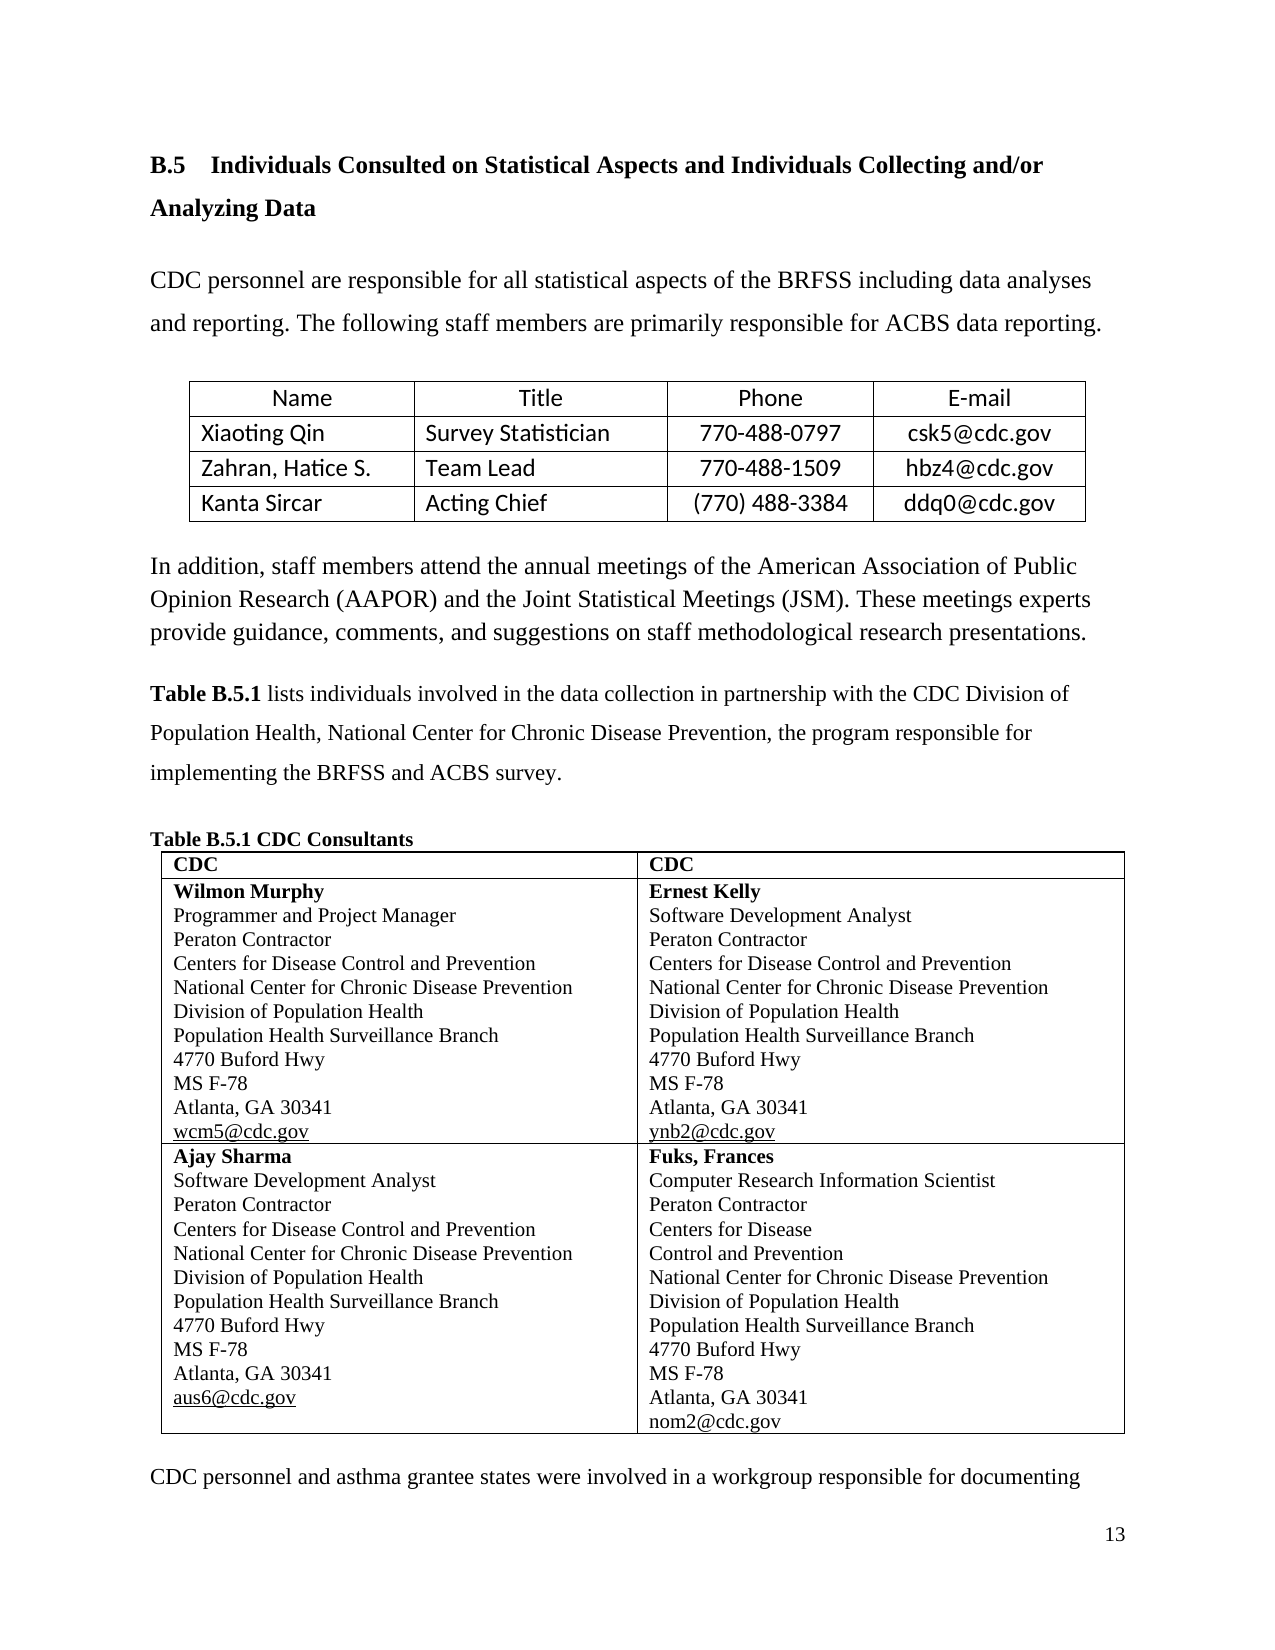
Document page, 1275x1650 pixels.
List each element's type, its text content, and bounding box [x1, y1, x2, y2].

table_header CDC [162, 853, 637, 877]
table_header Phone [668, 382, 873, 416]
table_cell ddq0@cdc.gov [874, 487, 1085, 521]
text CDC personnel are responsible for all statistical aspects of the BRFSS including data analyses and reporting. The following staff members are primarily responsible for ACBS data reporting. [150, 265, 1125, 337]
table_cell Acting Chief [415, 487, 667, 521]
table_cell 770-488-1509 [668, 452, 873, 486]
text In addition, staff members attend the annual meetings of the American Association of Public Opinion Research (AAPOR) and the Joint Statistical Meetings (JSM). These meetings experts provide guidance, comments, and suggestions on staff methodological research presentations. [150, 551, 1125, 646]
table_cell Fuks, Frances Computer Research Information Scientist Peraton Contractor Centers for Disease Control and Prevention National Center for Chronic Disease Prevention Division of Population Health Population Health Surveillance Branch 4770 Buford Hwy MS F-78 Atlanta, GA 30341 nom2@cdc.gov [638, 1144, 1124, 1433]
table_cell csk5@cdc.gov [874, 417, 1085, 451]
table_cell Zahran, Hatice S. [190, 452, 414, 486]
table_cell 770-488-0797 [668, 417, 873, 451]
table_cell Ernest Kelly Software Development Analyst Peraton Contractor Centers for Disease Control and Prevention National Center for Chronic Disease Prevention Division of Population Health Population Health Surveillance Branch 4770 Buford Hwy MS F-78 Atlanta, GA 30341 ynb2@cdc.gov [638, 879, 1124, 1143]
table_cell Team Lead [415, 452, 667, 486]
table_header Title [415, 382, 667, 416]
table_header Name [190, 382, 414, 416]
table_cell hbz4@cdc.gov [874, 452, 1085, 486]
text Table B.5.1 CDC Consultants [150, 827, 1125, 851]
text Table B.5.1 lists individuals involved in the data collection in partnership with the CDC Division of Population Health, National Center for Chronic Disease Prevention, the program responsible for implementing the BRFSS and ACBS survey. [150, 680, 1125, 785]
table_cell Survey Statistician [415, 417, 667, 451]
table_cell (770) 488-3384 [668, 487, 873, 521]
subtitle B.5 Individuals Consulted on Statistical Aspects and Individuals Collecting and/or Analyzing Data [150, 150, 1125, 222]
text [150, 1463, 1125, 1489]
table_cell Xiaoting Qin [190, 417, 414, 451]
table_header CDC [638, 853, 1124, 877]
table_cell Kanta Sircar [190, 487, 414, 521]
table_cell Wilmon Murphy Programmer and Project Manager Peraton Contractor Centers for Disease Control and Prevention National Center for Chronic Disease Prevention Division of Population Health Population Health Surveillance Branch 4770 Buford Hwy MS F-78 Atlanta, GA 30341 wcm5@cdc.gov [162, 879, 637, 1143]
table_header E-mail [874, 382, 1085, 416]
table_cell Ajay Sharma Software Development Analyst Peraton Contractor Centers for Disease Control and Prevention National Center for Chronic Disease Prevention Division of Population Health Population Health Surveillance Branch 4770 Buford Hwy MS F-78 Atlanta, GA 30341 aus6@cdc.gov [162, 1144, 637, 1433]
